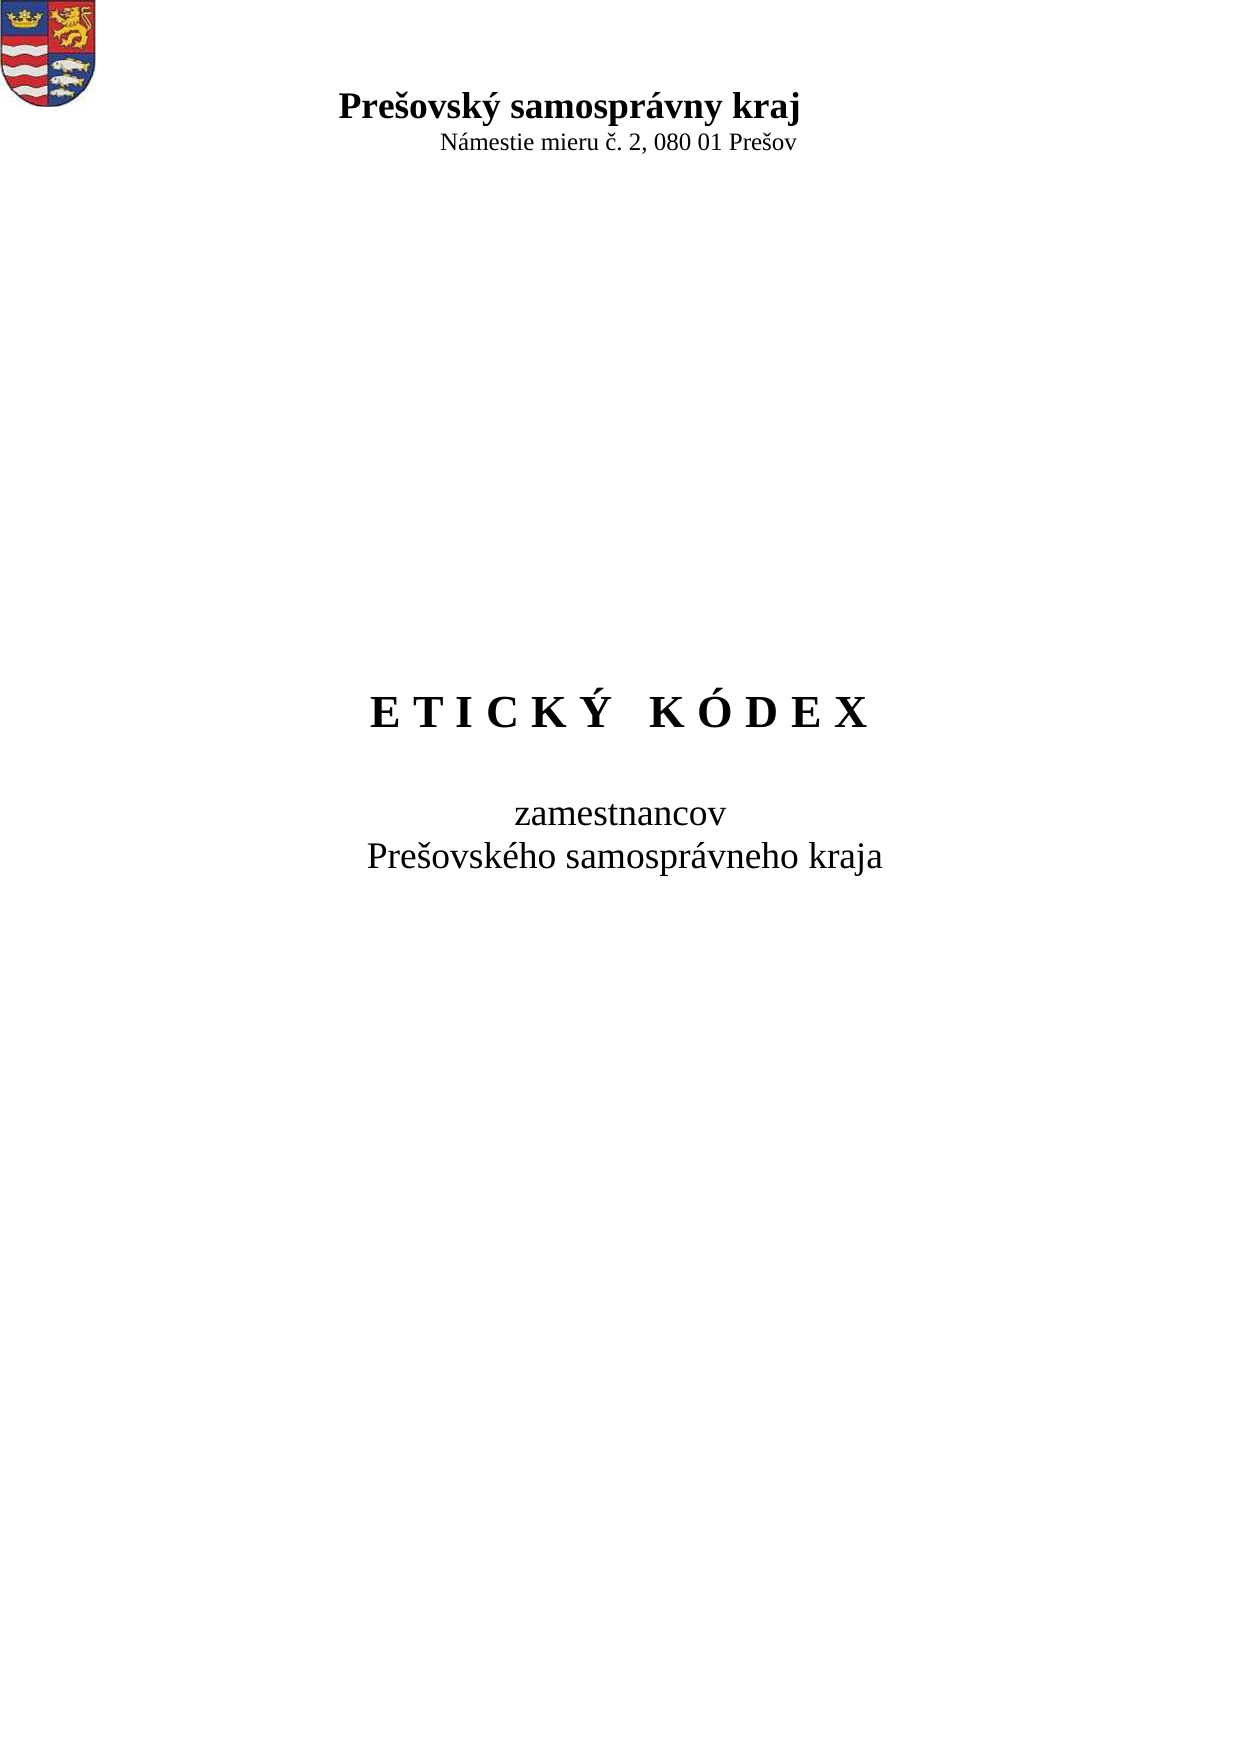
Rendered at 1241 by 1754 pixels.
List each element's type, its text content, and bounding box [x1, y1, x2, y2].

subtitle ETICKÝ KÓDEX zamestnancov Prešovského samosprávneho kraja [351, 684, 899, 876]
picture [0, 0, 96, 107]
